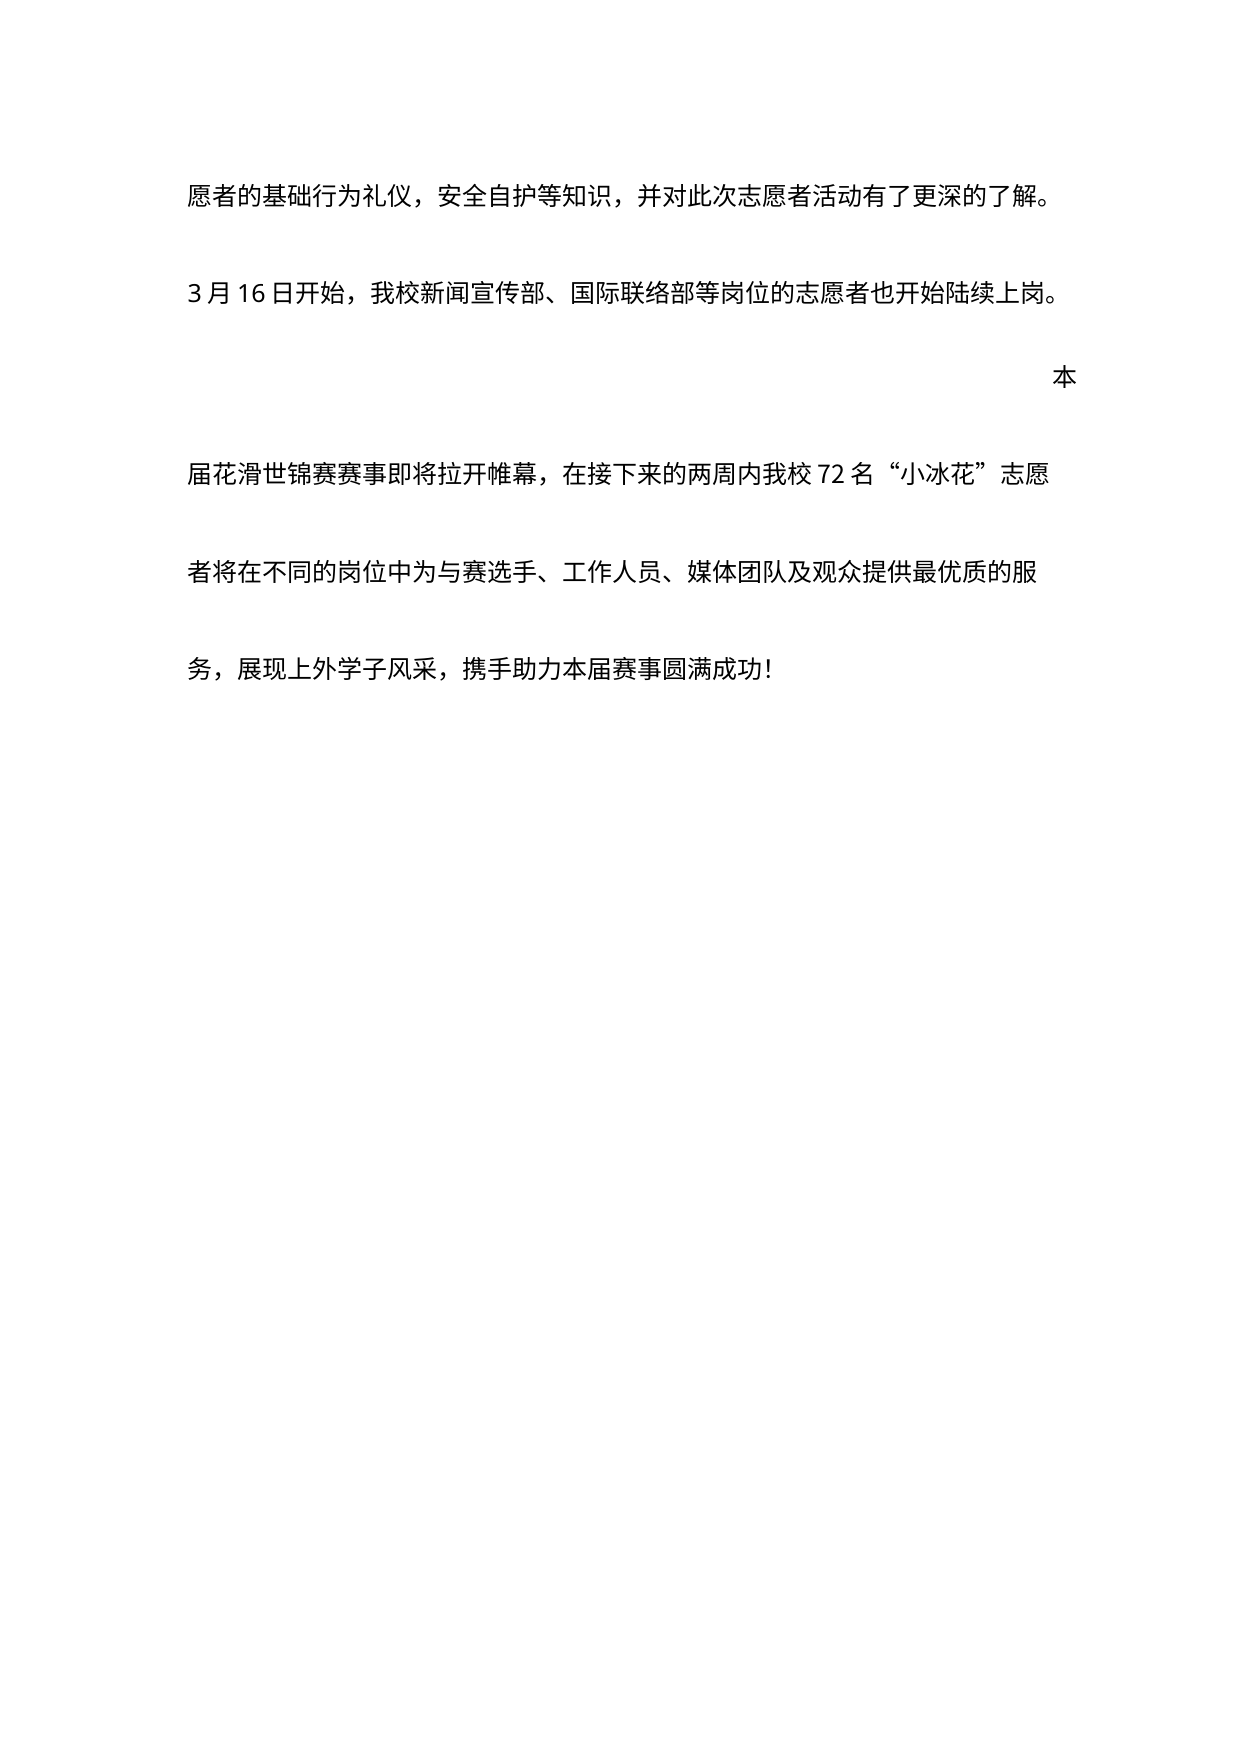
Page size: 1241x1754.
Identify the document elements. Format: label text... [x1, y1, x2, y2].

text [187, 162, 1053, 324]
text 本届花滑世锦赛赛事即将拉开帷幕，在接下来的两周内我校72名“小冰花”志愿者将在不同的岗位中为与赛选手、工作人员、媒体团队及观众提供最优质的服务，展现上外学子风采，携手助力本届赛事圆满成功！ [187, 343, 1053, 700]
